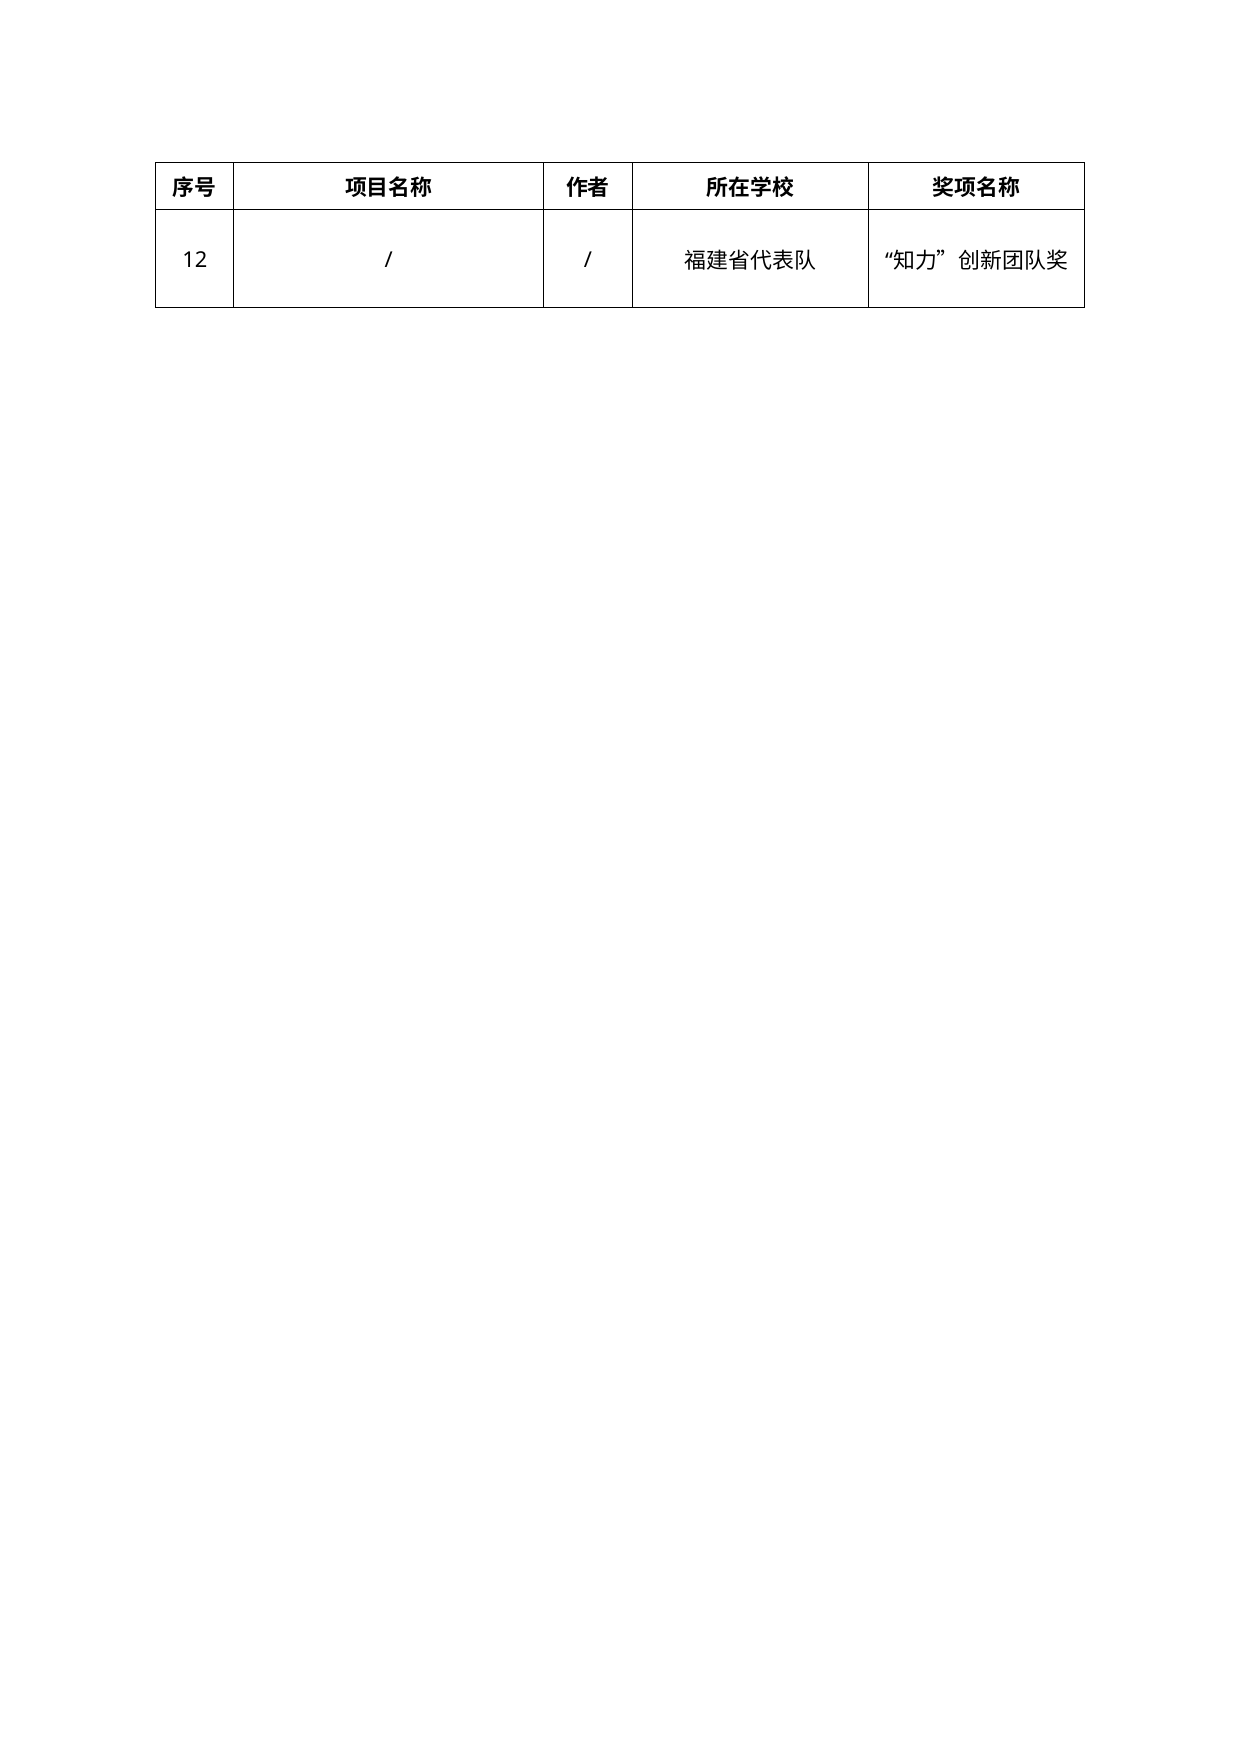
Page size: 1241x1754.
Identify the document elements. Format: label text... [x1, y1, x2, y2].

table_header 所在学校 [633, 163, 868, 209]
table_cell 12 [156, 210, 233, 307]
table_header 作者 [544, 163, 632, 209]
table_header 序号 [156, 163, 233, 209]
table_cell / [544, 210, 632, 307]
table_cell / [234, 210, 543, 307]
table_cell 福建省代表队 [633, 210, 868, 307]
table_header 项目名称 [234, 163, 543, 209]
table_cell “知力”创新团队奖 [869, 210, 1084, 307]
table_header 奖项名称 [869, 163, 1084, 209]
